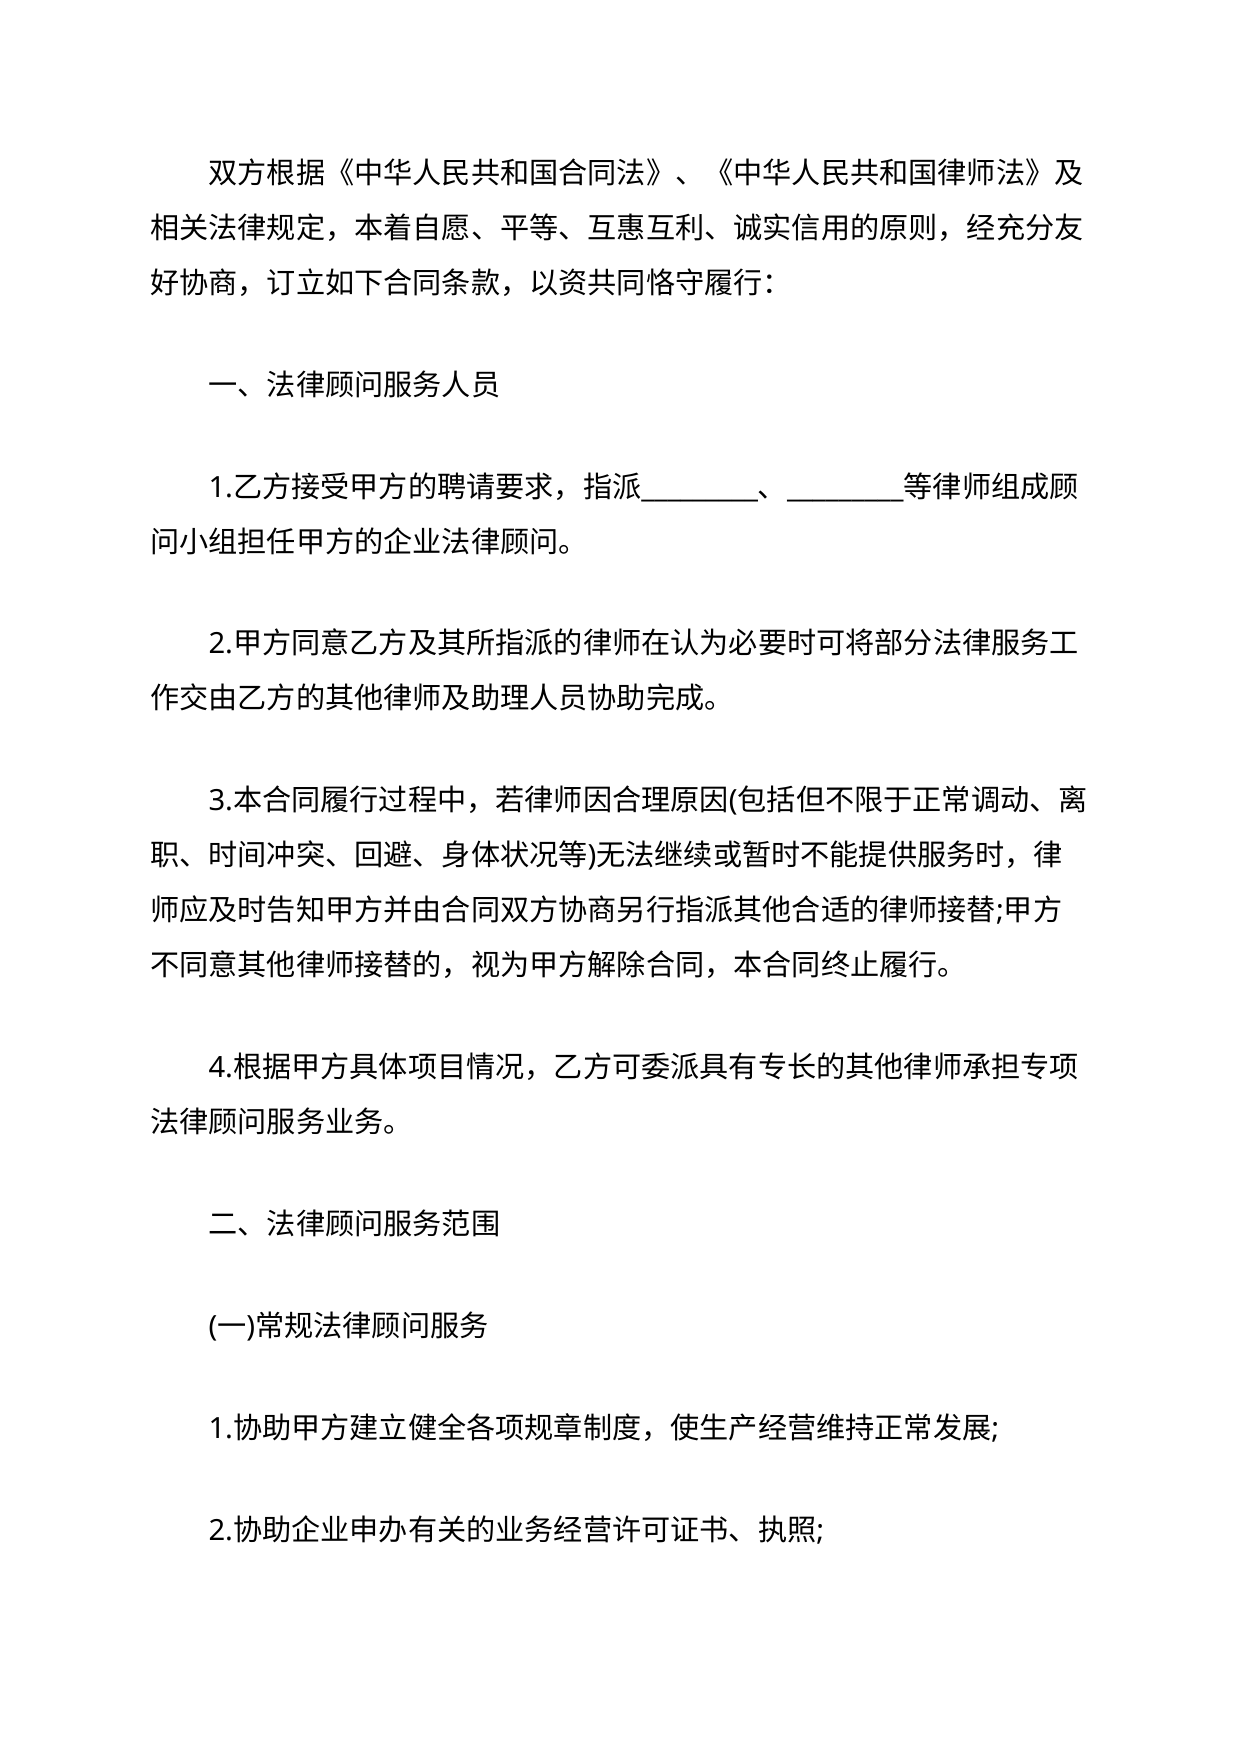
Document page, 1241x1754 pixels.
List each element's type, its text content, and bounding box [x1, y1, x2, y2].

text 双方根据《中华人民共和国合同法》、《中华人民共和国律师法》及相关法律规定，本着自愿、平等、互惠互利、诚实信用的原则，经充分友好协商，订立如下合同条款，以资共同恪守履行： [150, 150, 1090, 302]
text 1.协助甲方建立健全各项规章制度，使生产经营维持正常发展; [150, 1404, 1090, 1447]
text 2.甲方同意乙方及其所指派的律师在认为必要时可将部分法律服务工作交由乙方的其他律师及助理人员协助完成。 [150, 620, 1090, 717]
text 2.协助企业申办有关的业务经营许可证书、执照; [150, 1506, 1090, 1548]
text 一、法律顾问服务人员 [150, 362, 1090, 404]
text (一)常规法律顾问服务 [150, 1302, 1090, 1344]
text 二、法律顾问服务范围 [150, 1200, 1090, 1243]
text 1.乙方接受甲方的聘请要求，指派_________、_________等律师组成顾问小组担任甲方的企业法律顾问。 [150, 463, 1090, 561]
text 3.本合同履行过程中，若律师因合理原因(包括但不限于正常调动、离职、时间冲突、回避、身体状况等)无法继续或暂时不能提供服务时，律师应及时告知甲方并由合同双方协商另行指派其他合适的律师接替;甲方不同意其他律师接替的，视为甲方解除合同，本合同终止履行。 [150, 777, 1090, 984]
text 4.根据甲方具体项目情况，乙方可委派具有专长的其他律师承担专项法律顾问服务业务。 [150, 1044, 1090, 1141]
